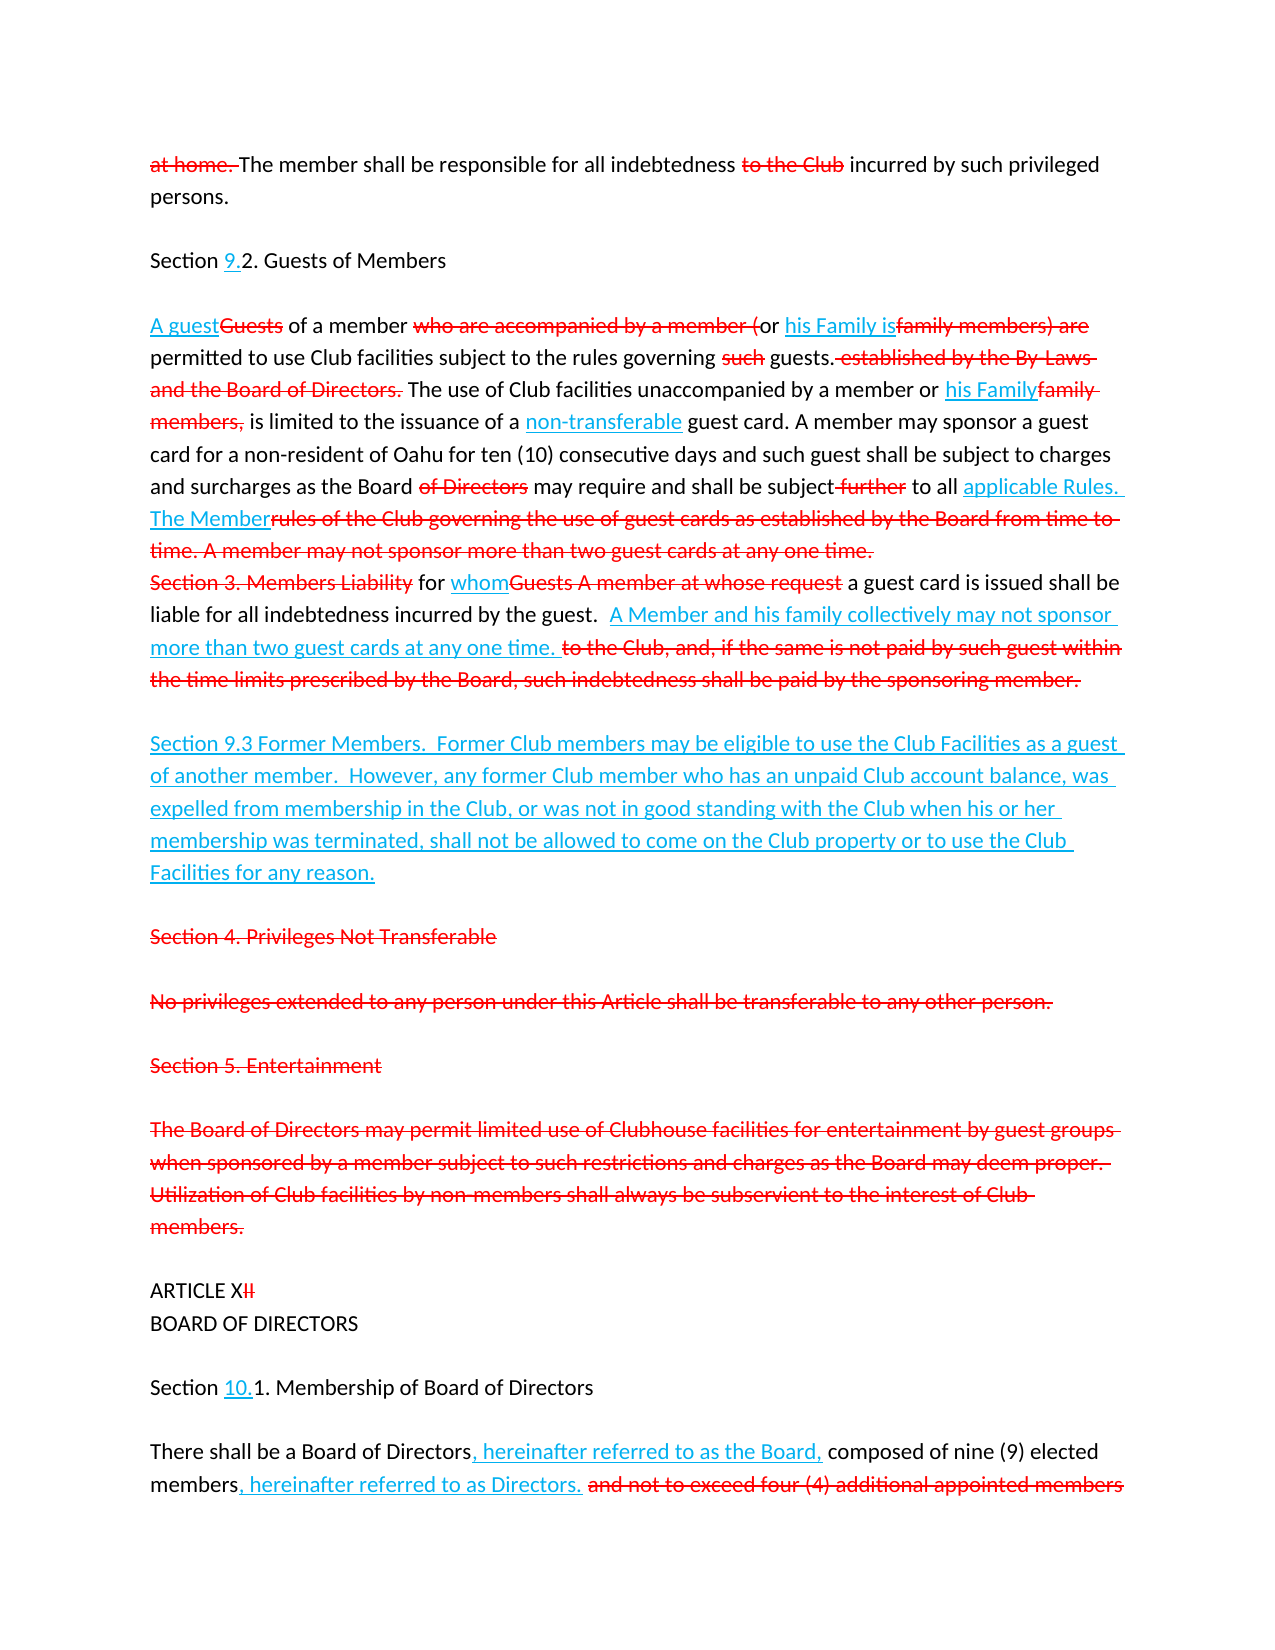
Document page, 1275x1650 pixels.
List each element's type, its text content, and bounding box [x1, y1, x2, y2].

text Section 4. Privileges Not Transferable [150, 922, 1125, 951]
text ARTICLE XII [150, 1277, 1125, 1304]
text Section 5. Entertainment [150, 1051, 1125, 1079]
text Section 9.3 Former Members. Former Club members may be eligible to use the Club Facilities as a guest of another member. However, any former Club member who has an unpaid Club account balance, was expelled from membership in the Club, or was not in good standing with the Club when his or her membership was terminated, shall not be allowed to come on the Club property or to use the Club Facilities for any reason. [150, 755, 1125, 886]
text Section 10.1. Membership of Board of Directors [150, 1373, 1125, 1401]
text A guestGuests of a member who are accompanied by a member (or his Family isfamily members) are permitted to use Club facilities subject to the rules governing such guests. established by the By-Laws and the Board of Directors. The use of Club facilities unaccompanied by a member or his Familyfamily members, is limited to the issuance of a non-transferable guest card. A member may sponsor a guest card for a non-resident of Oahu for ten (10) consecutive days and such guest shall be subject to charges and surcharges as the Board of Directors may require and shall be subject further to all applicable Rules. The Memberrules of the Club governing the use of guest cards as established by the Board from time to time. A member may not sponsor more than two guest cards at any one time. [150, 311, 1125, 564]
text The Board of Directors may permit limited use of Clubhouse facilities for entertainment by guest groups when sponsored by a member subject to such restrictions and charges as the Board may deem proper. Utilization of Club facilities by non-members shall always be subservient to the interest of Club members. [150, 1116, 1125, 1240]
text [150, 150, 1125, 210]
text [150, 1437, 1125, 1498]
text Section 3. Members Liability for whomGuests A member at whose request a guest card is issued shall be liable for all indebtedness incurred by the guest. A Member and his family collectively may not sponsor more than two guest cards at any one time. to the Club, and, if the same is not paid by such guest within the time limits prescribed by the Board, such indebtedness shall be paid by the sponsoring member. [150, 568, 1125, 693]
text Section 9.2. Guests of Members [150, 247, 1125, 274]
text No privileges extended to any person under this Article shall be transferable to any other person. [150, 987, 1125, 1015]
text BOARD OF DIRECTORS [150, 1309, 1125, 1337]
